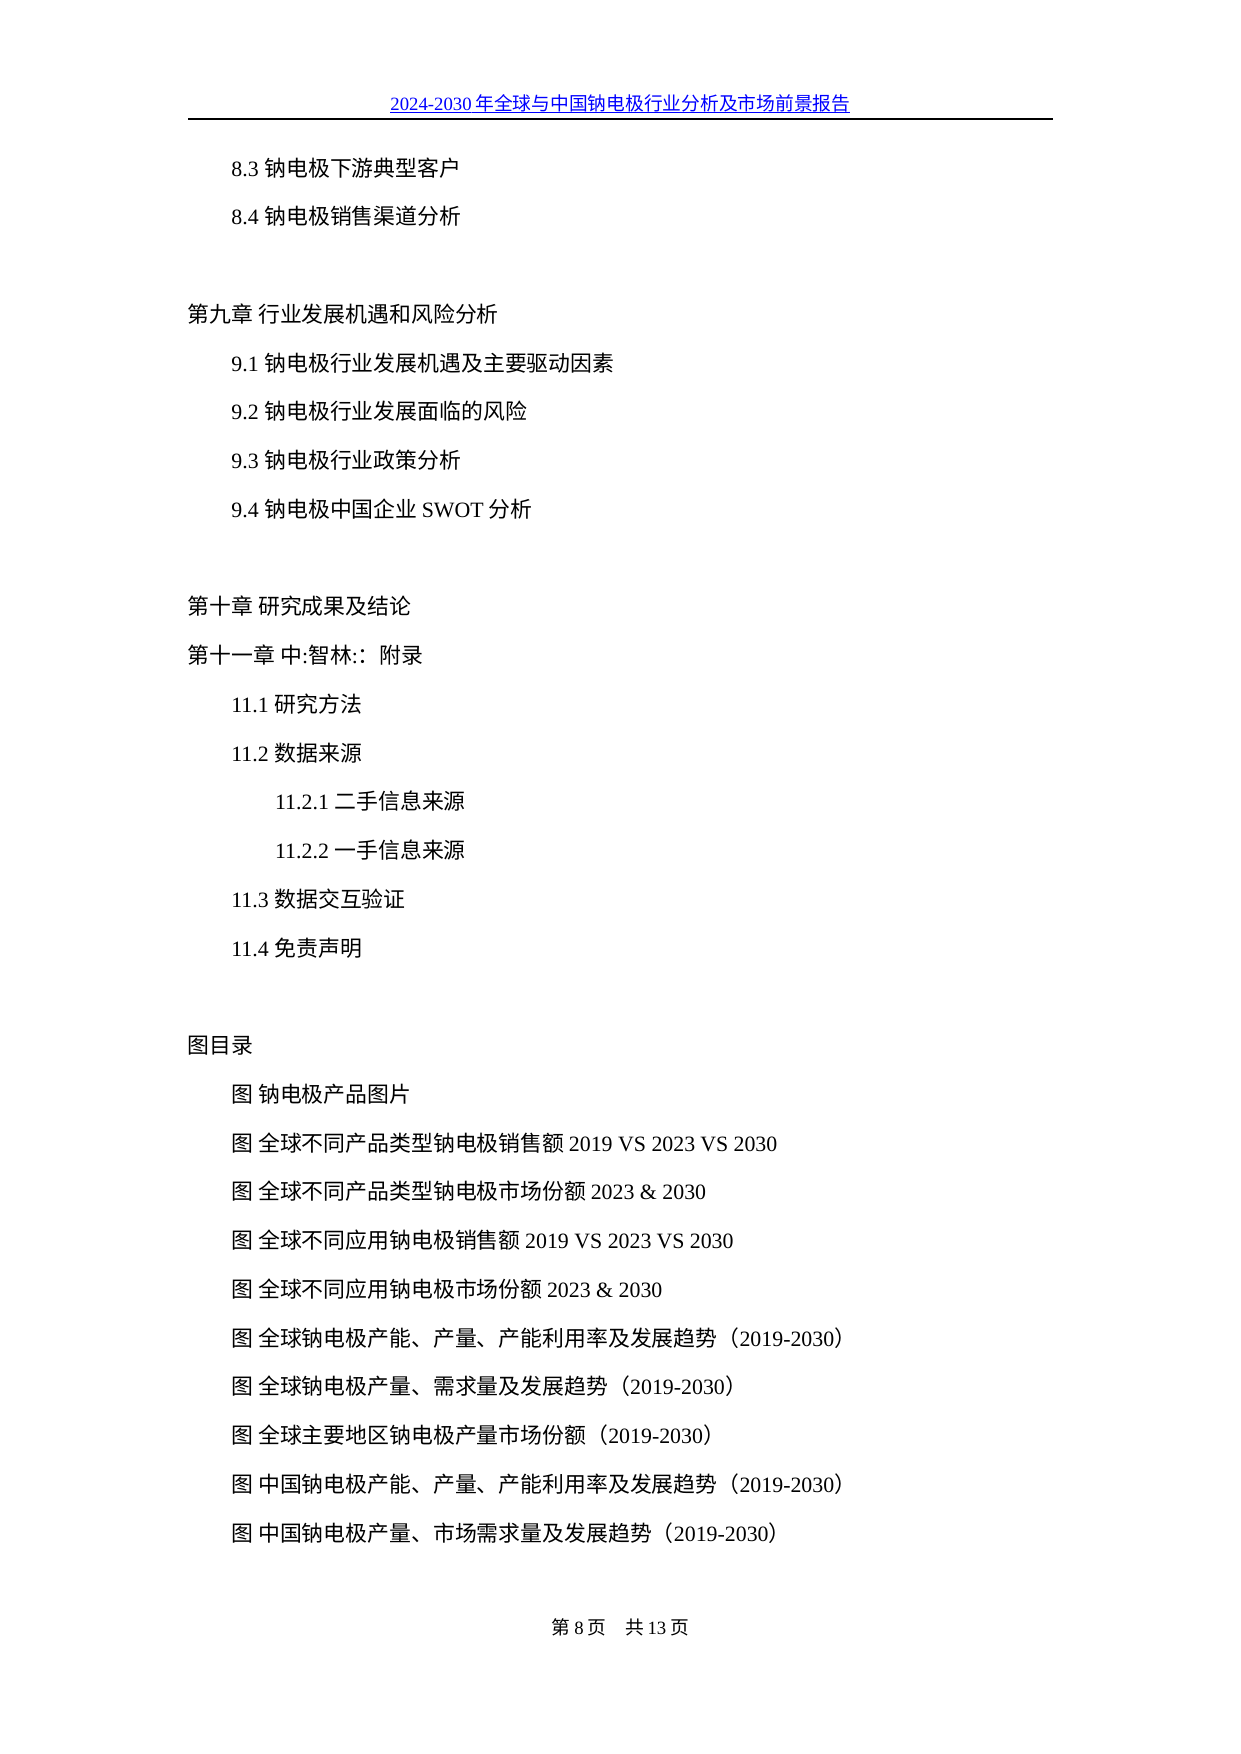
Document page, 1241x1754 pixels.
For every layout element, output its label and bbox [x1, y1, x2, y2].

text [187, 150, 1053, 1548]
